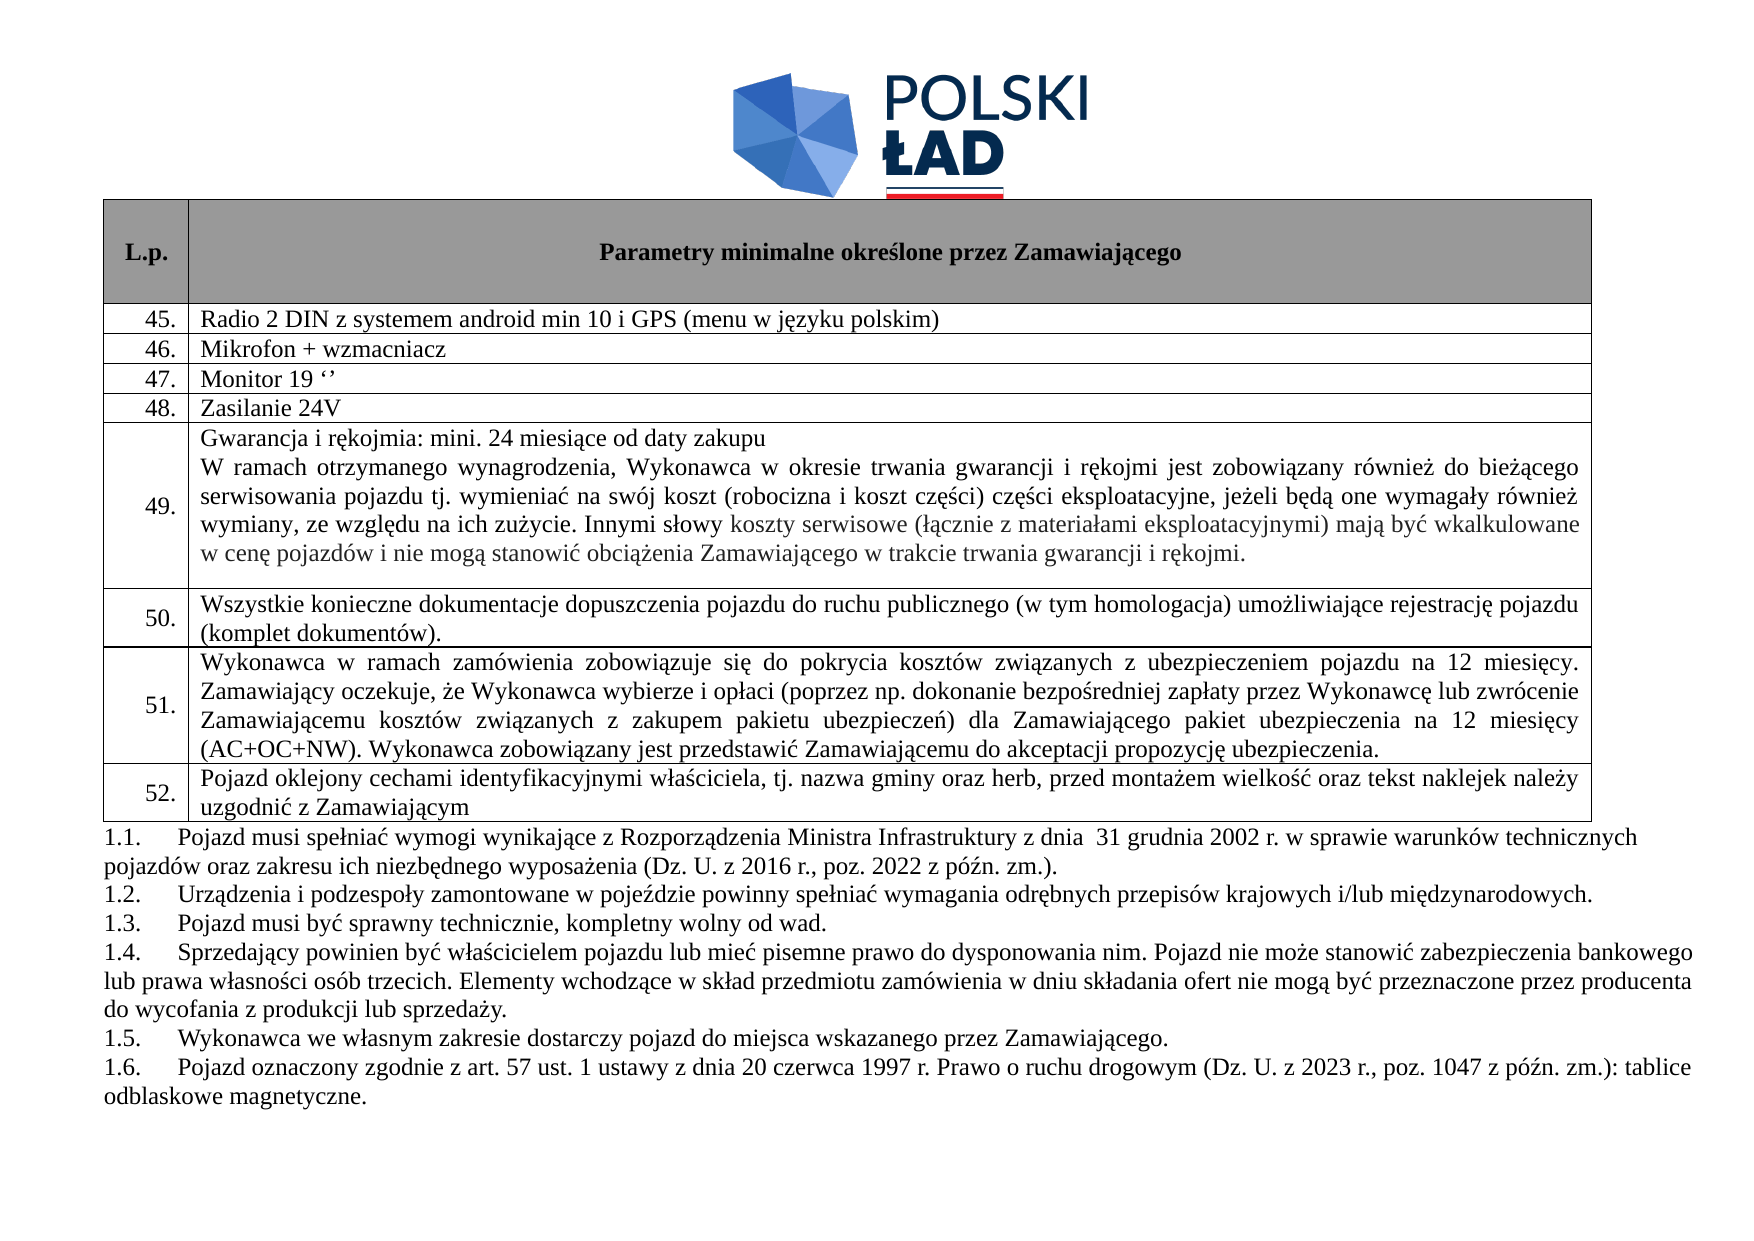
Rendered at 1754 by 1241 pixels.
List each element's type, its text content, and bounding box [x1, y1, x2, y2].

table_cell [104, 764, 188, 821]
table_cell [104, 334, 188, 363]
text 1.5. Wykonawca we własnym zakresie dostarczy pojazd do miejsca wskazanego przez Zamawiającego. [103, 1023, 1716, 1052]
table_header L.p. [104, 200, 188, 303]
table_cell Wszystkie konieczne dokumentacje dopuszczenia pojazdu do ruchu publicznego (w tym homologacja) umożliwiające rejestrację pojazdu (komplet dokumentów). [189, 589, 1591, 646]
table_cell Mikrofon + wzmacniacz [189, 334, 1591, 363]
table_cell [104, 589, 188, 646]
table_header Parametry minimalne określone przez Zamawiającego [189, 200, 1591, 303]
table_cell Zasilanie 24V [189, 394, 1591, 422]
table_cell Gwarancja i rękojmia: mini. 24 miesiące od daty zakupu W ramach otrzymanego wynagrodzenia, Wykonawca w okresie trwania gwarancji i rękojmi jest zobowiązany również do bieżącego serwisowania pojazdu tj. wymieniać na swój koszt (robocizna i koszt części) części eksploatacyjne, jeżeli będą one wymagały również wymiany, ze względu na ich zużycie. Innymi słowy koszty serwisowe (łącznie z materiałami eksploatacyjnymi) mają być wkalkulowane w cenę pojazdów i nie mogą stanowić obciążenia Zamawiającego w trakcie trwania gwarancji i rękojmi. [189, 423, 1591, 588]
table_cell [104, 648, 188, 762]
text 1.1. Pojazd musi spełniać wymogi wynikające z Rozporządzenia Ministra Infrastruktury z dnia 31 grudnia 2002 r. w sprawie warunków technicznych pojazdów oraz zakresu ich niezbędnego wyposażenia (Dz. U. z 2016 r., poz. 2022 z późn. zm.). [103, 822, 1716, 879]
table_cell Wykonawca w ramach zamówienia zobowiązuje się do pokrycia kosztów związanych z ubezpieczeniem pojazdu na 12 miesięcy. Zamawiający oczekuje, że Wykonawca wybierze i opłaci (poprzez np. dokonanie bezpośredniej zapłaty przez Wykonawcę lub zwrócenie Zamawiającemu kosztów związanych z zakupem pakietu ubezpieczeń) dla Zamawiającego pakiet ubezpieczenia na 12 miesięcy (AC+OC+NW). Wykonawca zobowiązany jest przedstawić Zamawiającemu do akceptacji propozycję ubezpieczenia. [189, 648, 1591, 762]
table_cell Pojazd oklejony cechami identyfikacyjnymi właściciela, tj. nazwa gminy oraz herb, przed montażem wielkość oraz tekst naklejek należy uzgodnić z Zamawiającym [189, 764, 1591, 821]
text 1.4. Sprzedający powinien być właścicielem pojazdu lub mieć pisemne prawo do dysponowania nim. Pojazd nie może stanowić zabezpieczenia bankowego lub prawa własności osób trzecich. Elementy wchodzące w skład przedmiotu zamówienia w dniu składania ofert nie mogą być przeznaczone przez producenta do wycofania z produkcji lub sprzedaży. [103, 937, 1716, 1023]
table_cell Monitor 19 ‘’ [189, 364, 1591, 392]
table_cell Radio 2 DIN z systemem android min 10 i GPS (menu w języku polskim) [189, 304, 1591, 333]
text 1.6. Pojazd oznaczony zgodnie z art. 57 ust. 1 ustawy z dnia 20 czerwca 1997 r. Prawo o ruchu drogowym (Dz. U. z 2023 r., poz. 1047 z późn. zm.): tablice odblaskowe magnetyczne. [103, 1052, 1716, 1109]
picture [733, 73, 1087, 199]
text 1.2. Urządzenia i podzespoły zamontowane w pojeździe powinny spełniać wymagania odrębnych przepisów krajowych i/lub międzynarodowych. [103, 879, 1716, 908]
table_cell [104, 304, 188, 333]
text 1.3. Pojazd musi być sprawny technicznie, kompletny wolny od wad. [103, 908, 1716, 937]
table_cell [104, 423, 188, 588]
table_cell [104, 364, 188, 392]
table_cell [104, 394, 188, 422]
